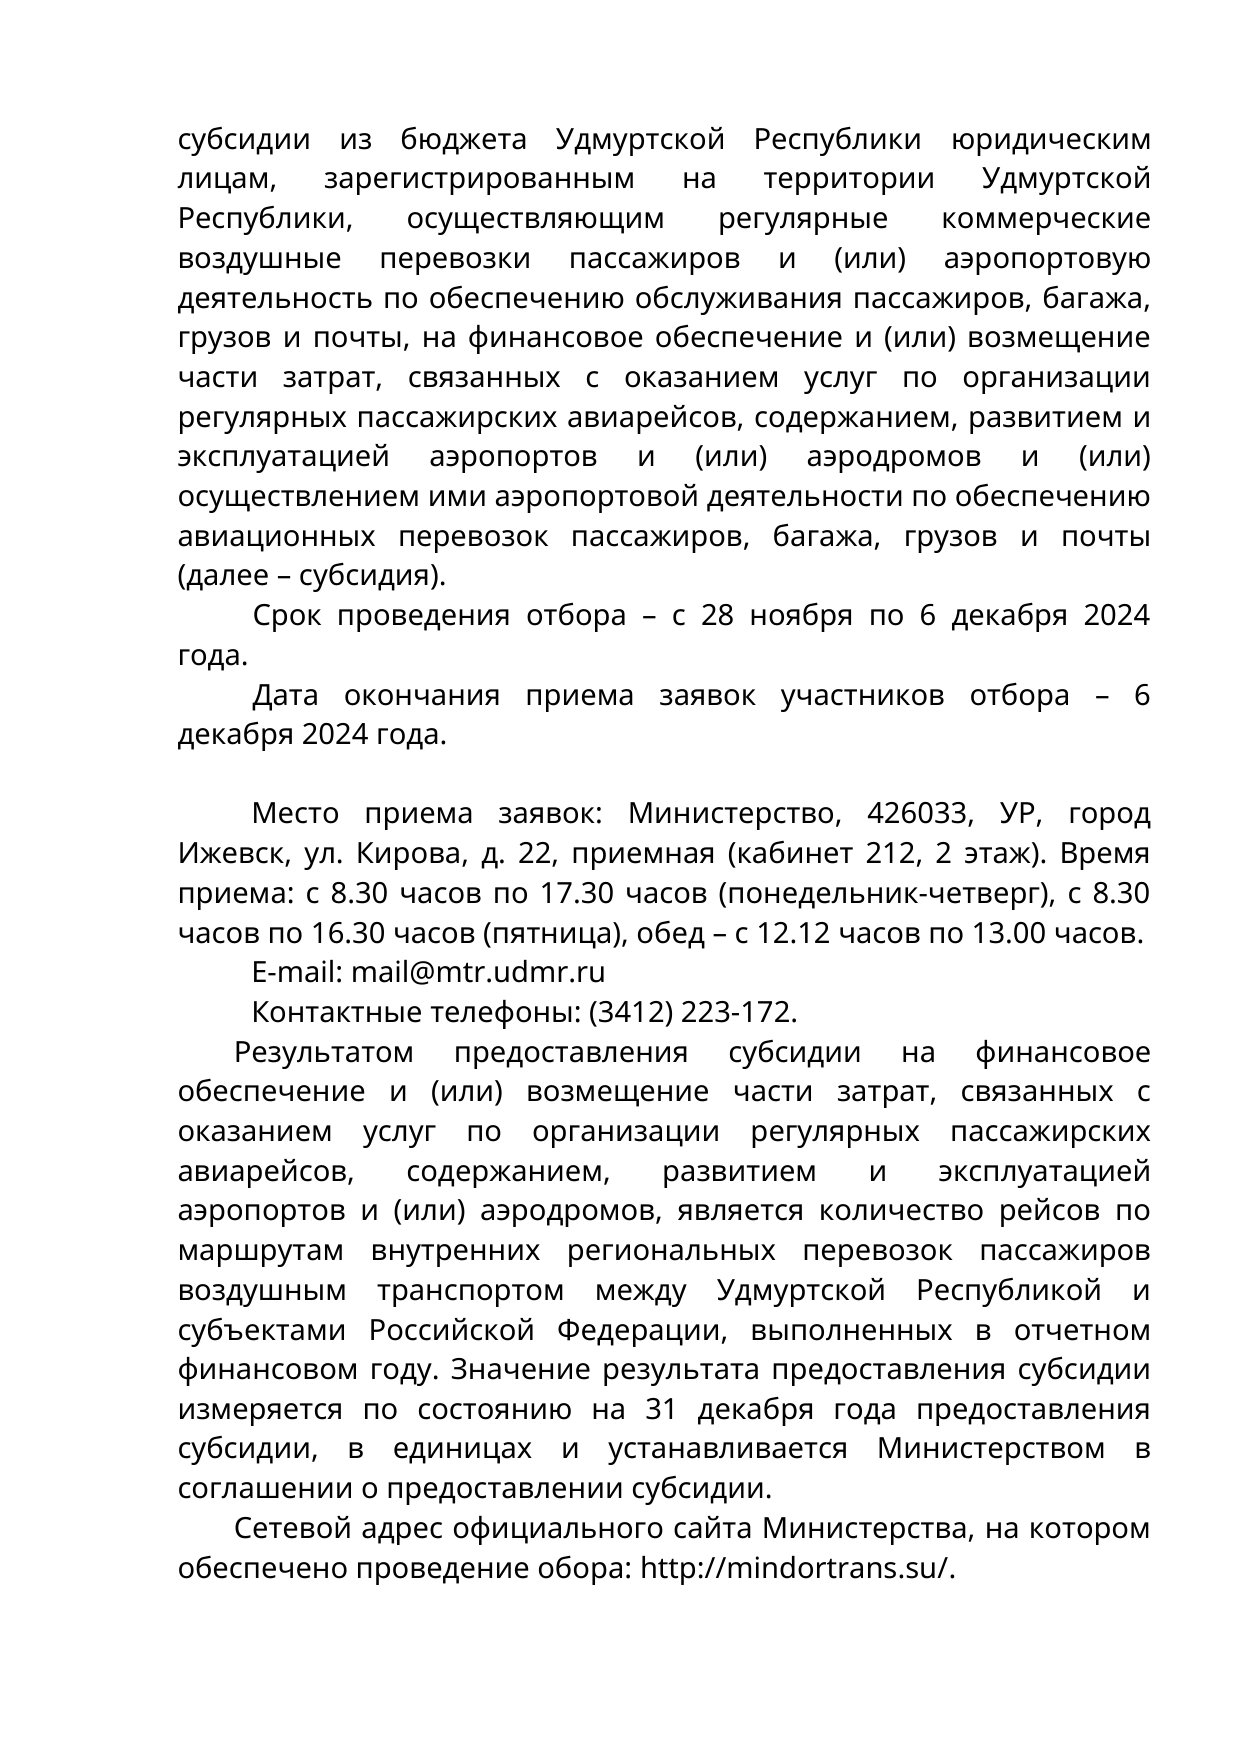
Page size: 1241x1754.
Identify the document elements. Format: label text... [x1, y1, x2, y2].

text Сетевой адрес официального сайта Министерства, на котором обеспечено проведение обора: http://mindortrans.su/. [177, 1507, 1152, 1587]
text Результатом предоставления субсидии на финансовое обеспечение и (или) возмещение части затрат, связанных с оказанием услуг по организации регулярных пассажирских авиарейсов, содержанием, развитием и эксплуатацией аэропортов и (или) аэродромов, является количество рейсов по маршрутам внутренних региональных перевозок пассажиров воздушным транспортом между Удмуртской Республикой и субъектами Российской Федерации, выполненных в отчетном финансовом году. Значение результата предоставления субсидии измеряется по состоянию на 31 декабря года предоставления субсидии, в единицах и устанавливается Министерством в соглашении о предоставлении субсидии. [177, 1031, 1152, 1507]
text E-mail: mail@mtr.udmr.ru [177, 952, 1152, 991]
text Срок проведения отбора – с 28 ноября по 6 декабря 2024 года. [177, 594, 1152, 674]
text Место приема заявок: Министерство, 426033, УР, город Ижевск, ул. Кирова, д. 22, приемная (кабинет 212, 2 этаж). Время приема: с 8.30 часов по 17.30 часов (понедельник-четверг), с 8.30 часов по 16.30 часов (пятница), обед – с 12.12 часов по 13.00 часов. [177, 793, 1152, 952]
text Дата окончания приема заявок участников отбора – 6 декабря 2024 года. [177, 674, 1152, 753]
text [177, 118, 1152, 594]
text Контактные телефоны: (3412) 223-172. [177, 991, 1152, 1031]
